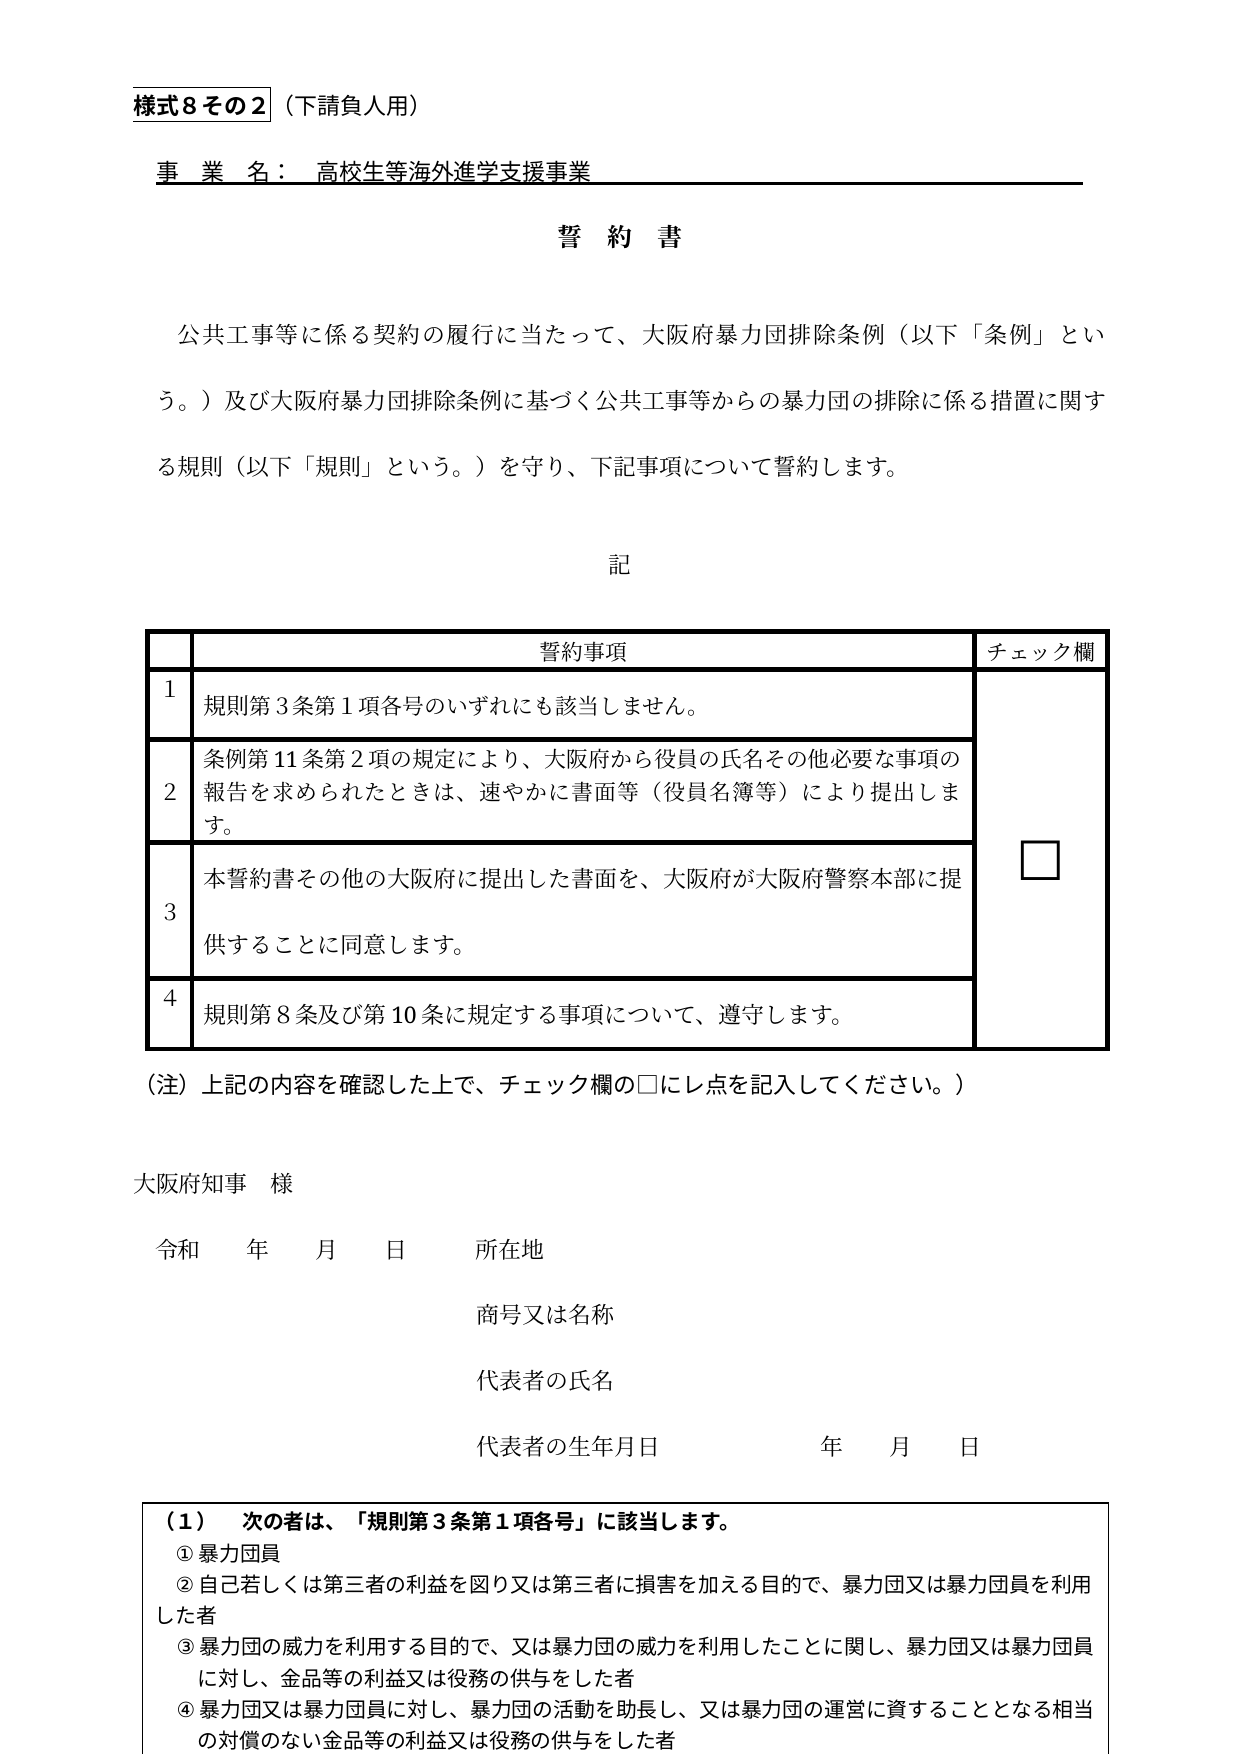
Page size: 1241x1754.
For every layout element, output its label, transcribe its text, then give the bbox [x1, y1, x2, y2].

table_header チェック欄 [977, 634, 1105, 667]
text 代表者の生年月日 年 月 日 [133, 1412, 1107, 1478]
table_cell ４ [150, 981, 190, 1047]
table_cell 規則第８条及び第10条に規定する事項について、遵守します。 [194, 981, 972, 1047]
subtitle 記 [133, 531, 1107, 597]
table_cell ２ [150, 742, 190, 840]
text 商号又は名称 [133, 1281, 1107, 1347]
text 様式８その２（下請負人用） [133, 72, 1107, 137]
text 誓 約 書 [133, 203, 1107, 268]
table_cell １ [150, 672, 190, 737]
table_header 誓約事項 [194, 634, 972, 667]
text 令和 年 月 日 所在地 [155, 1215, 1107, 1281]
table_cell [977, 672, 1105, 1047]
text 事 業 名： 高校生等海外進学支援事業 [133, 137, 1107, 203]
table_cell 規則第３条第１項各号のいずれにも該当しません。 [194, 672, 972, 737]
text 公共工事等に係る契約の履行に当たって、大阪府暴力団排除条例（以下「条例」という。）及び大阪府暴力団排除条例に基づく公共工事等からの暴力団の排除に係る措置に関する規則（以下「規則」という。）を守り、下記事項について誓約します。 [155, 301, 1107, 498]
table_header [150, 634, 190, 667]
text 代表者の氏名 [133, 1347, 1107, 1412]
text （注）上記の内容を確認した上で、チェック欄の□にレ点を記入してください。） [133, 1051, 1107, 1117]
text 大阪府知事 様 [133, 1150, 1107, 1215]
table_cell ３ [150, 845, 190, 976]
table_cell 条例第11条第２項の規定により、大阪府から役員の氏名その他必要な事項の報告を求められたときは、速やかに書面等（役員名簿等）により提出します。 [194, 742, 972, 840]
table_cell 本誓約書その他の大阪府に提出した書面を、大阪府が大阪府警察本部に提供することに同意します。 [194, 845, 972, 976]
